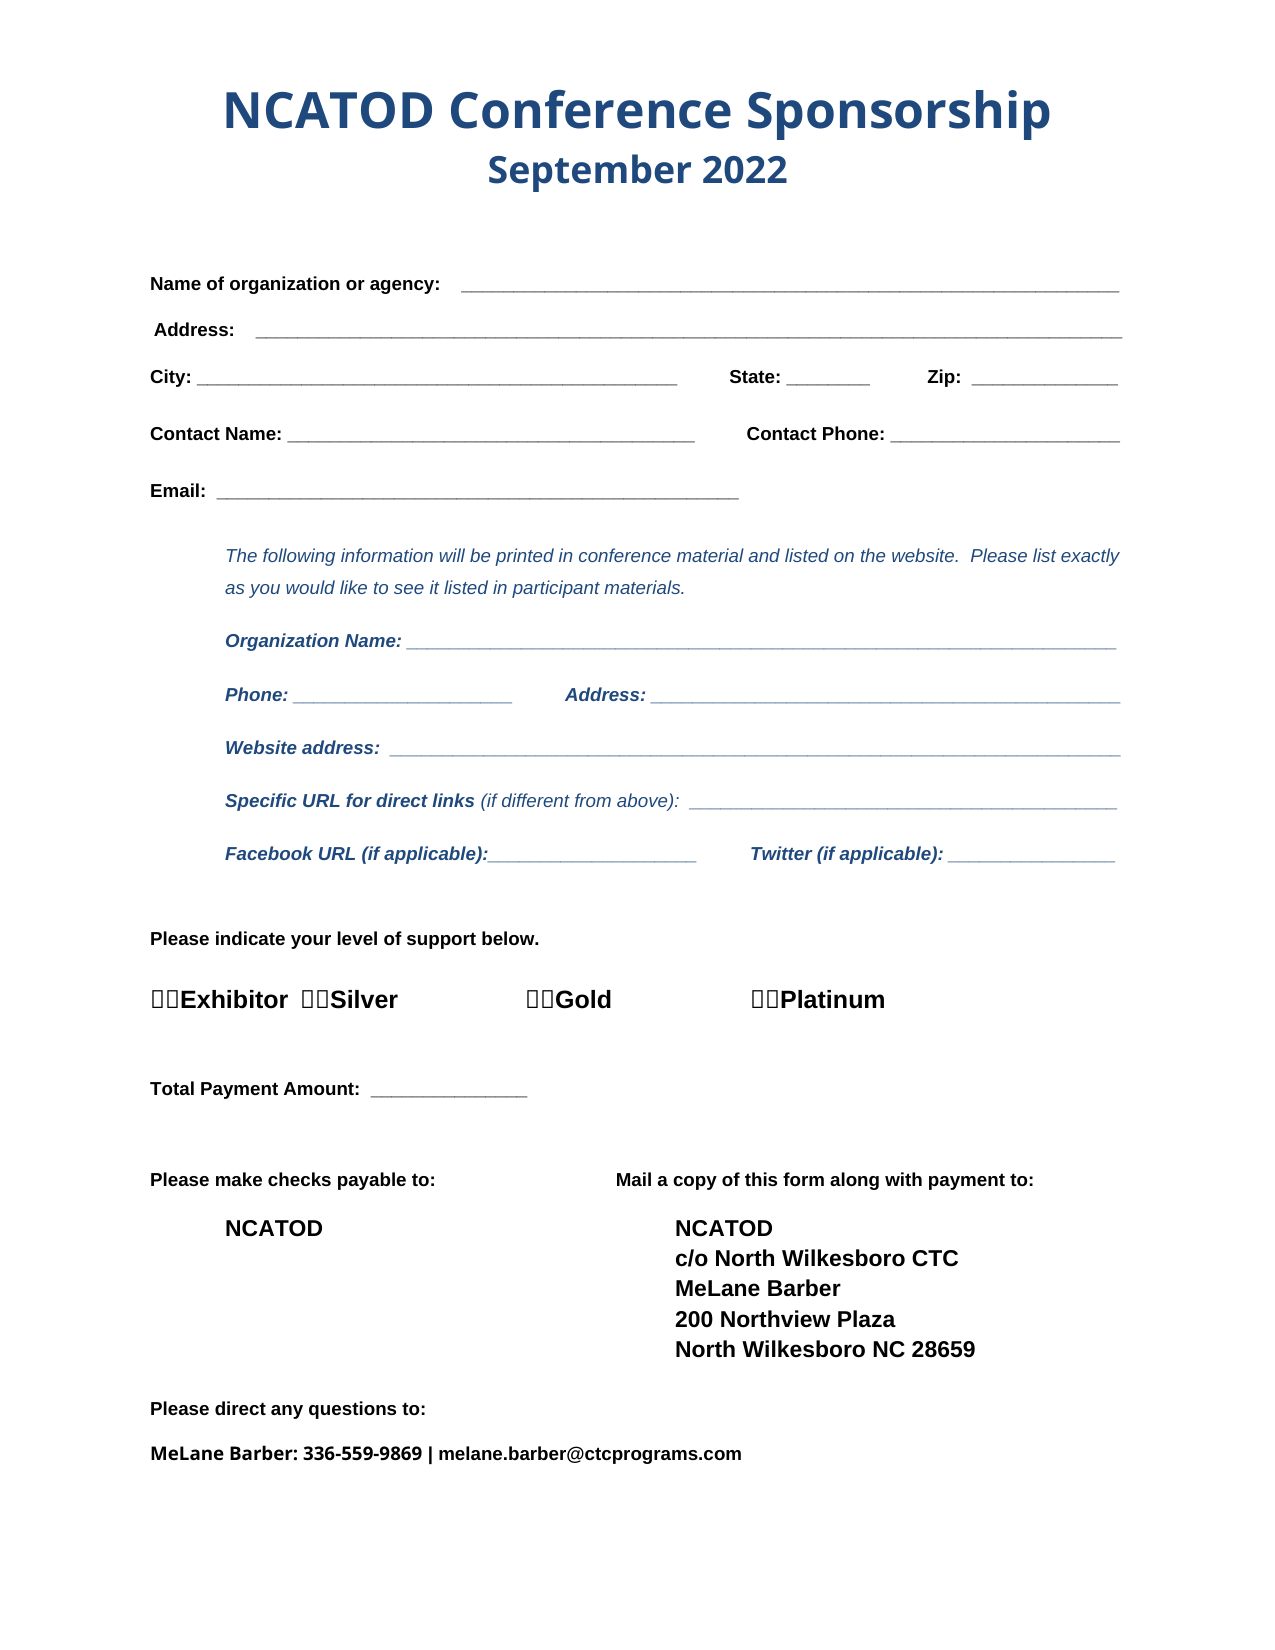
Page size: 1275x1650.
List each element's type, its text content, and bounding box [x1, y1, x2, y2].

text City: ______________________________________________ State: ________ Zip: ______________ [150, 366, 1125, 387]
text Please make checks payable to: Mail a copy of this form along with payment to: [150, 1169, 1125, 1191]
text Organization Name: ____________________________________________________________________ [225, 630, 1125, 652]
text MeLane Barber: 336-559-9869 | melane.barber@ctcprograms.com [150, 1441, 1125, 1466]
text 200 Northview Plaza [225, 1306, 1125, 1332]
text Contact Name: _______________________________________ Contact Phone: ______________________ [150, 423, 1125, 444]
text Address: ___________________________________________________________________________________ [150, 319, 1125, 341]
text Website address: ______________________________________________________________________ [225, 737, 1125, 758]
text Name of organization or agency: _______________________________________________________________ [150, 273, 1125, 294]
text North Wilkesboro NC 28659 [225, 1336, 1125, 1362]
text NCATOD NCATOD [225, 1215, 1125, 1241]
text Total Payment Amount: _______________ [150, 1078, 1125, 1099]
text Please direct any questions to: [150, 1398, 1125, 1420]
text MeLane Barber [225, 1275, 1125, 1302]
text Email: __________________________________________________ [150, 480, 1125, 502]
text Please indicate your level of support below. [150, 928, 1125, 950]
text Phone: _____________________ Address: _____________________________________________ [225, 683, 1125, 705]
text Specific URL for direct links (if different from above): _________________________________________ [225, 790, 1125, 811]
text Facebook URL (if applicable):____________________ Twitter (if applicable): ________________ [225, 843, 1125, 864]
text Exhibitor Silver Gold Platinum [150, 981, 1125, 1015]
text c/o North Wilkesboro CTC [225, 1245, 1125, 1271]
text The following information will be printed in conference material and listed on the website. Please list exactly as you would like to see it listed in participant materials. [225, 545, 1125, 599]
